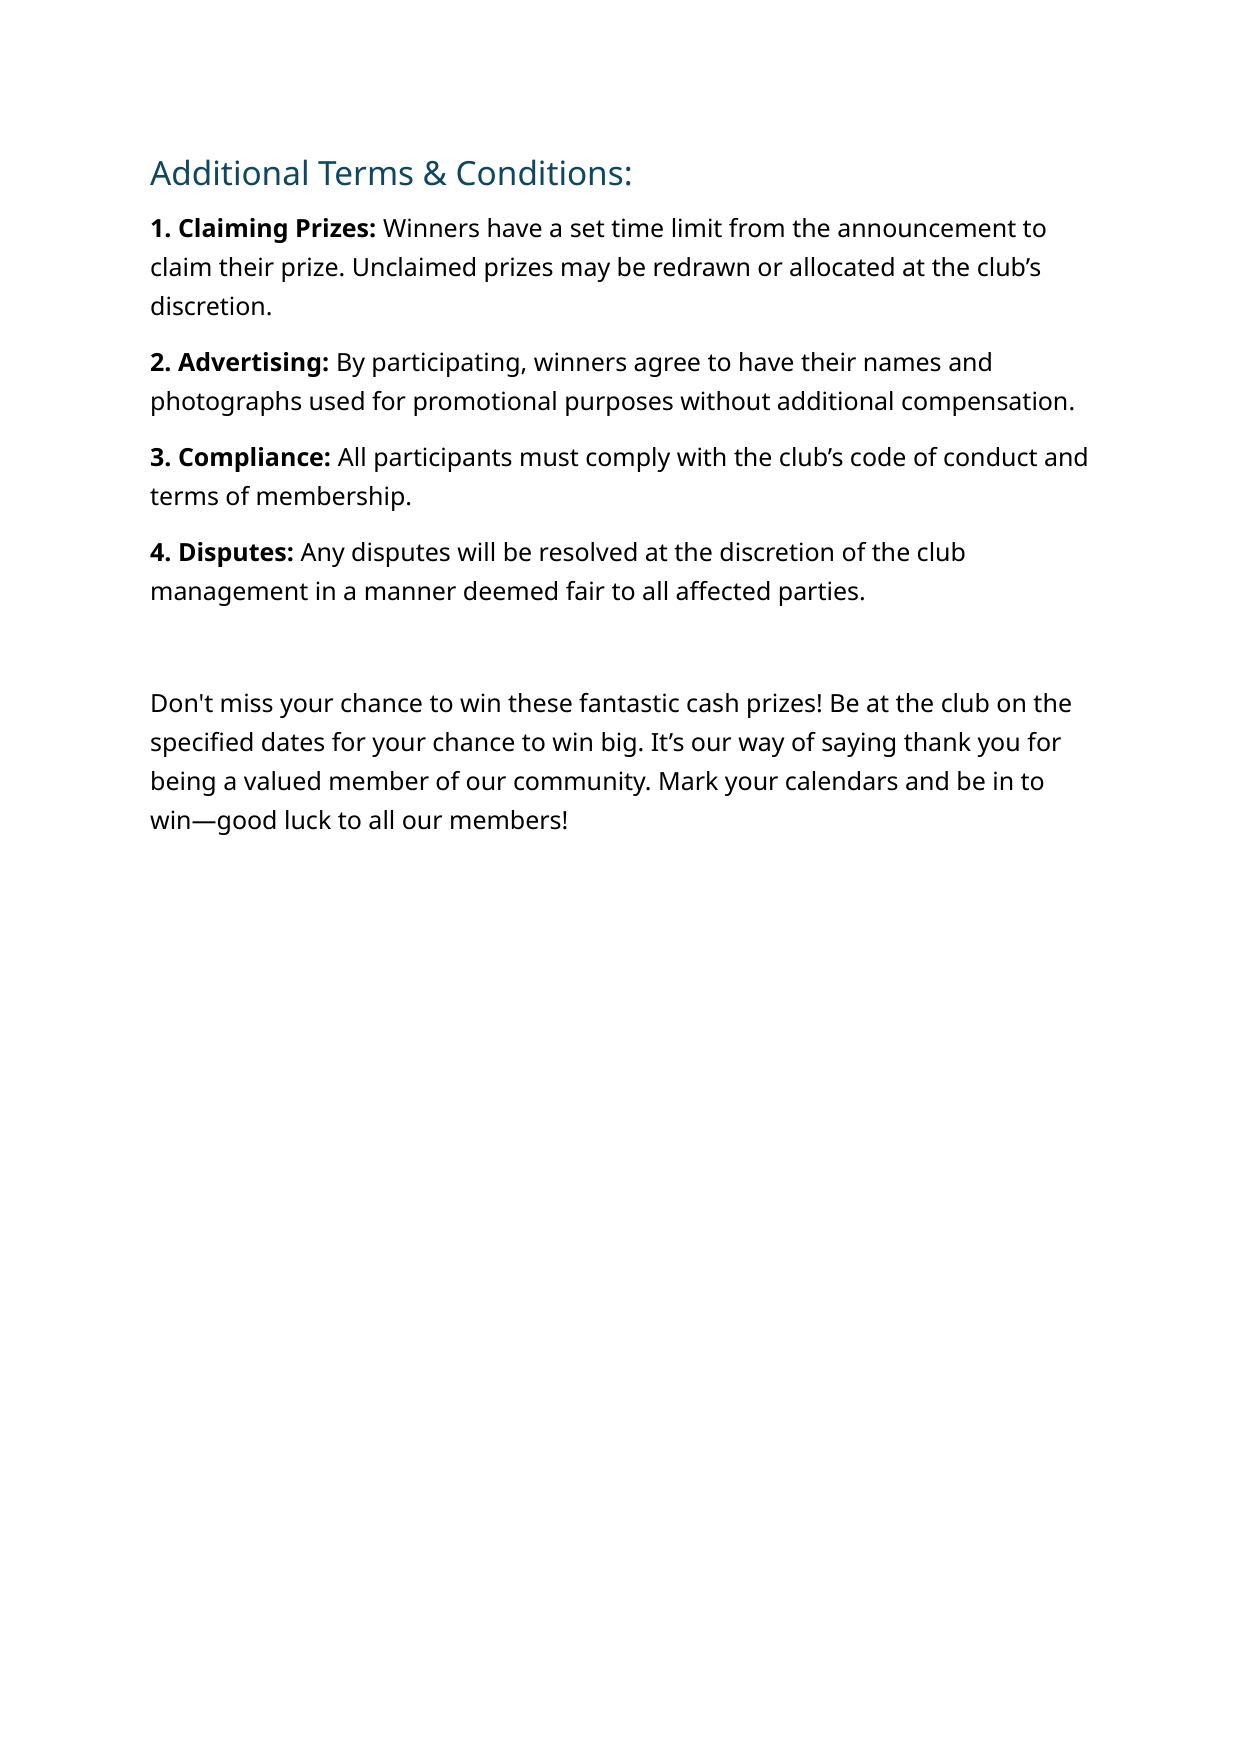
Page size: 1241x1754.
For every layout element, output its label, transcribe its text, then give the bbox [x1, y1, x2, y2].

text 2. Advertising: By participating, winners agree to have their names and photographs used for promotional purposes without additional compensation. [150, 345, 1090, 418]
text 4. Disputes: Any disputes will be resolved at the discretion of the club management in a manner deemed fair to all affected parties. [150, 535, 1090, 608]
subtitle Additional Terms & Conditions: [150, 150, 1090, 195]
text 1. Claiming Prizes: Winners have a set time limit from the announcement to claim their prize. Unclaimed prizes may be redrawn or allocated at the club’s discretion. [150, 211, 1090, 323]
text 3. Compliance: All participants must comply with the club’s code of conduct and terms of membership. [150, 440, 1090, 513]
text Don't miss your chance to win these fantastic cash prizes! Be at the club on the specified dates for your chance to win big. It’s our way of saying thank you for being a valued member of our community. Mark your calendars and be in to win—good luck to all our members! [150, 686, 1090, 837]
